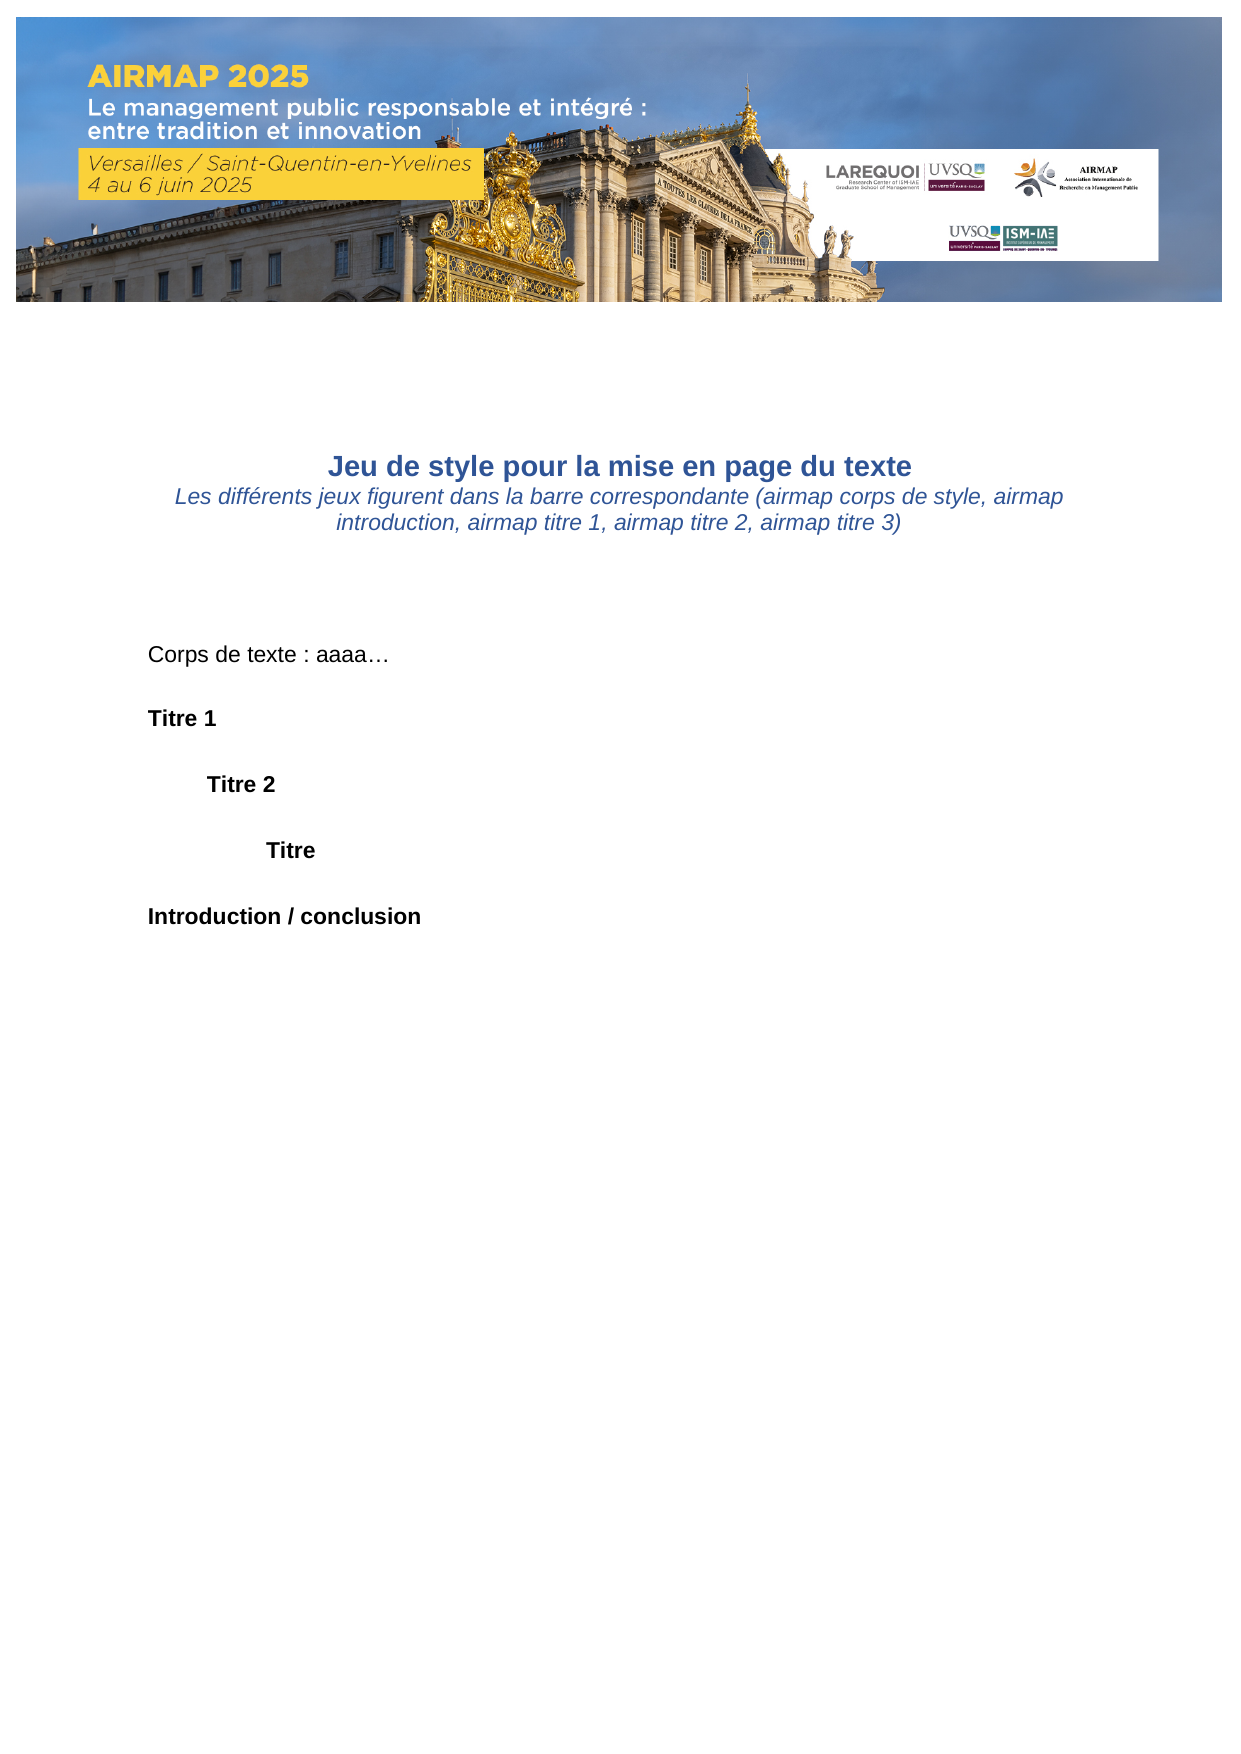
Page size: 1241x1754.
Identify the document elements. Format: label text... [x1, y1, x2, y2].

picture [16, 17, 1223, 302]
text Titre 1 [148, 705, 1093, 731]
text Jeu de style pour la mise en page du texte [148, 449, 1093, 483]
text Titre [266, 837, 1093, 863]
text Corps de texte : aaaa… [148, 641, 1093, 667]
text Titre 2 [207, 771, 1093, 797]
text Introduction / conclusion [148, 903, 1093, 929]
text Les différents jeux figurent dans la barre correspondante (airmap corps de style, airmap introduction, airmap titre 1, airmap titre 2, airmap titre 3) [148, 483, 1093, 536]
